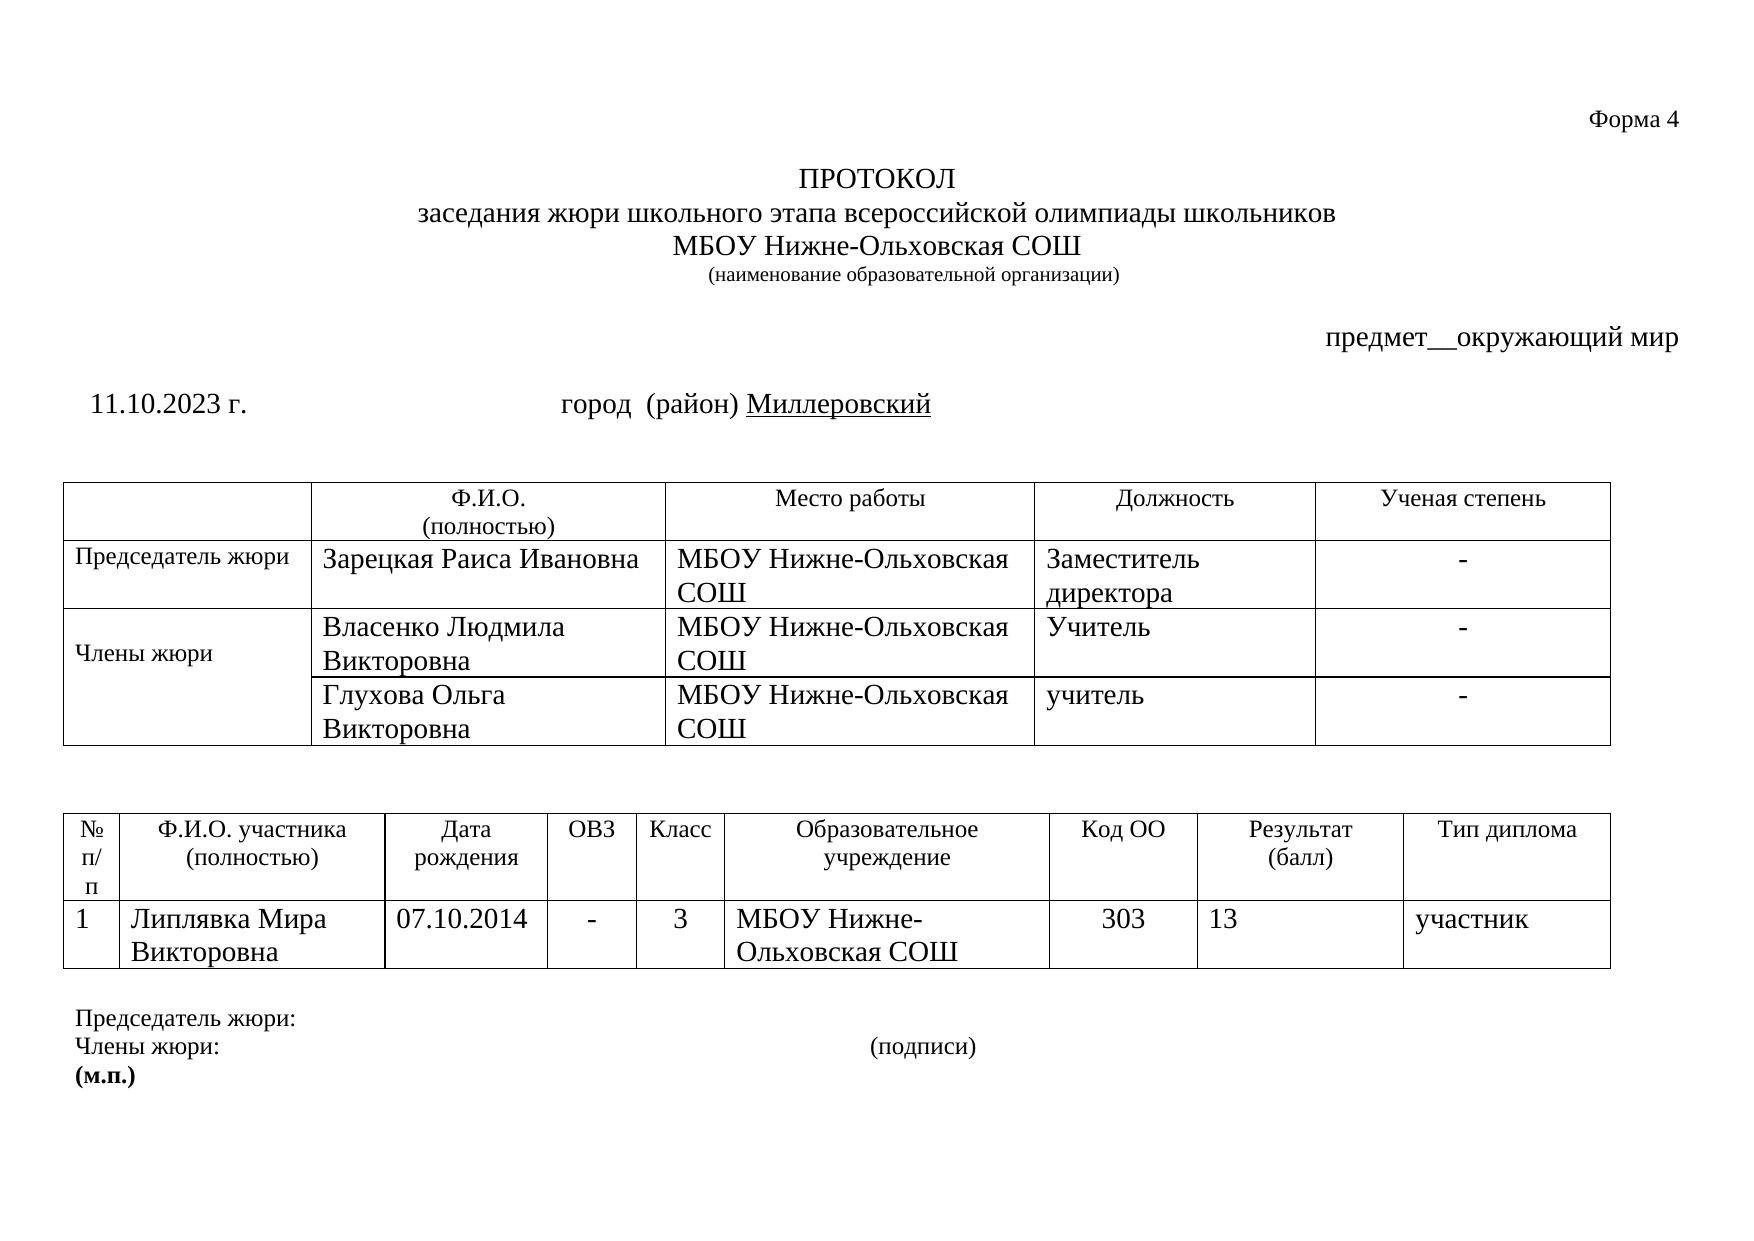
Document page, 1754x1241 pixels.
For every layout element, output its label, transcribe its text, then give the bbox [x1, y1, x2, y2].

table_cell МБОУ Нижне-Ольховская СОШ [666, 609, 1034, 676]
table_cell 1 [64, 901, 119, 968]
table_cell участник [1404, 901, 1610, 968]
table_header Образовательное учреждение [725, 814, 1049, 900]
table_header Место работы [666, 483, 1034, 540]
table_cell Зарецкая Раиса Ивановна [312, 541, 665, 608]
text (м.п.) [75, 1060, 1679, 1089]
table_header Ученая степень [1316, 483, 1610, 540]
table_cell МБОУ Нижне-Ольховская СОШ [725, 901, 1049, 968]
table_header Результат (балл) [1198, 814, 1403, 900]
table_cell - [1316, 609, 1610, 676]
table_cell Липлявка Мира Викторовна [120, 901, 384, 968]
table_cell учитель [1035, 678, 1315, 744]
table_cell Заместитель директора [1035, 541, 1315, 608]
table_cell Члены жюри [64, 609, 311, 744]
table_header ОВЗ [548, 814, 636, 900]
table_cell - [1316, 678, 1610, 744]
text ПРОТОКОЛ [75, 161, 1679, 195]
table_cell - [548, 901, 636, 968]
text Члены жюри: (подписи) [75, 1031, 1679, 1060]
text предмет__окружающий мир [75, 319, 1679, 353]
text Форма 4 [75, 104, 1679, 132]
table_cell 13 [1198, 901, 1403, 968]
table_cell 07.10.2014 [386, 901, 547, 968]
table_cell МБОУ Нижне-Ольховская СОШ [666, 678, 1034, 744]
table_header № п/п [64, 814, 119, 900]
table_header Тип диплома [1404, 814, 1610, 900]
text заседания жюри школьного этапа всероссийской олимпиады школьников [75, 195, 1679, 228]
table_cell 303 [1050, 901, 1197, 968]
table_header Класс [637, 814, 724, 900]
table_cell МБОУ Нижне-Ольховская СОШ [666, 541, 1034, 608]
text МБОУ Нижне-Ольховская СОШ [75, 228, 1679, 262]
table_header Ф.И.О. участника (полностью) [120, 814, 384, 900]
table_cell Власенко Людмила Викторовна [312, 609, 665, 676]
table_cell Учитель [1035, 609, 1315, 676]
text 11.10.2023 г. город (район) Миллеровский [75, 387, 1679, 420]
table_cell Председатель жюри [64, 541, 311, 608]
table_cell - [1316, 541, 1610, 608]
table_cell 3 [637, 901, 724, 968]
table_header Ф.И.О. (полностью) [312, 483, 665, 540]
text (наименование образовательной организации) [75, 262, 1679, 286]
text Председатель жюри: [75, 1003, 1679, 1031]
table_header [64, 483, 311, 540]
table_cell Глухова Ольга Викторовна [312, 678, 665, 744]
table_header Код ОО [1050, 814, 1197, 900]
table_header Дата рождения [386, 814, 547, 900]
table_header Должность [1035, 483, 1315, 540]
